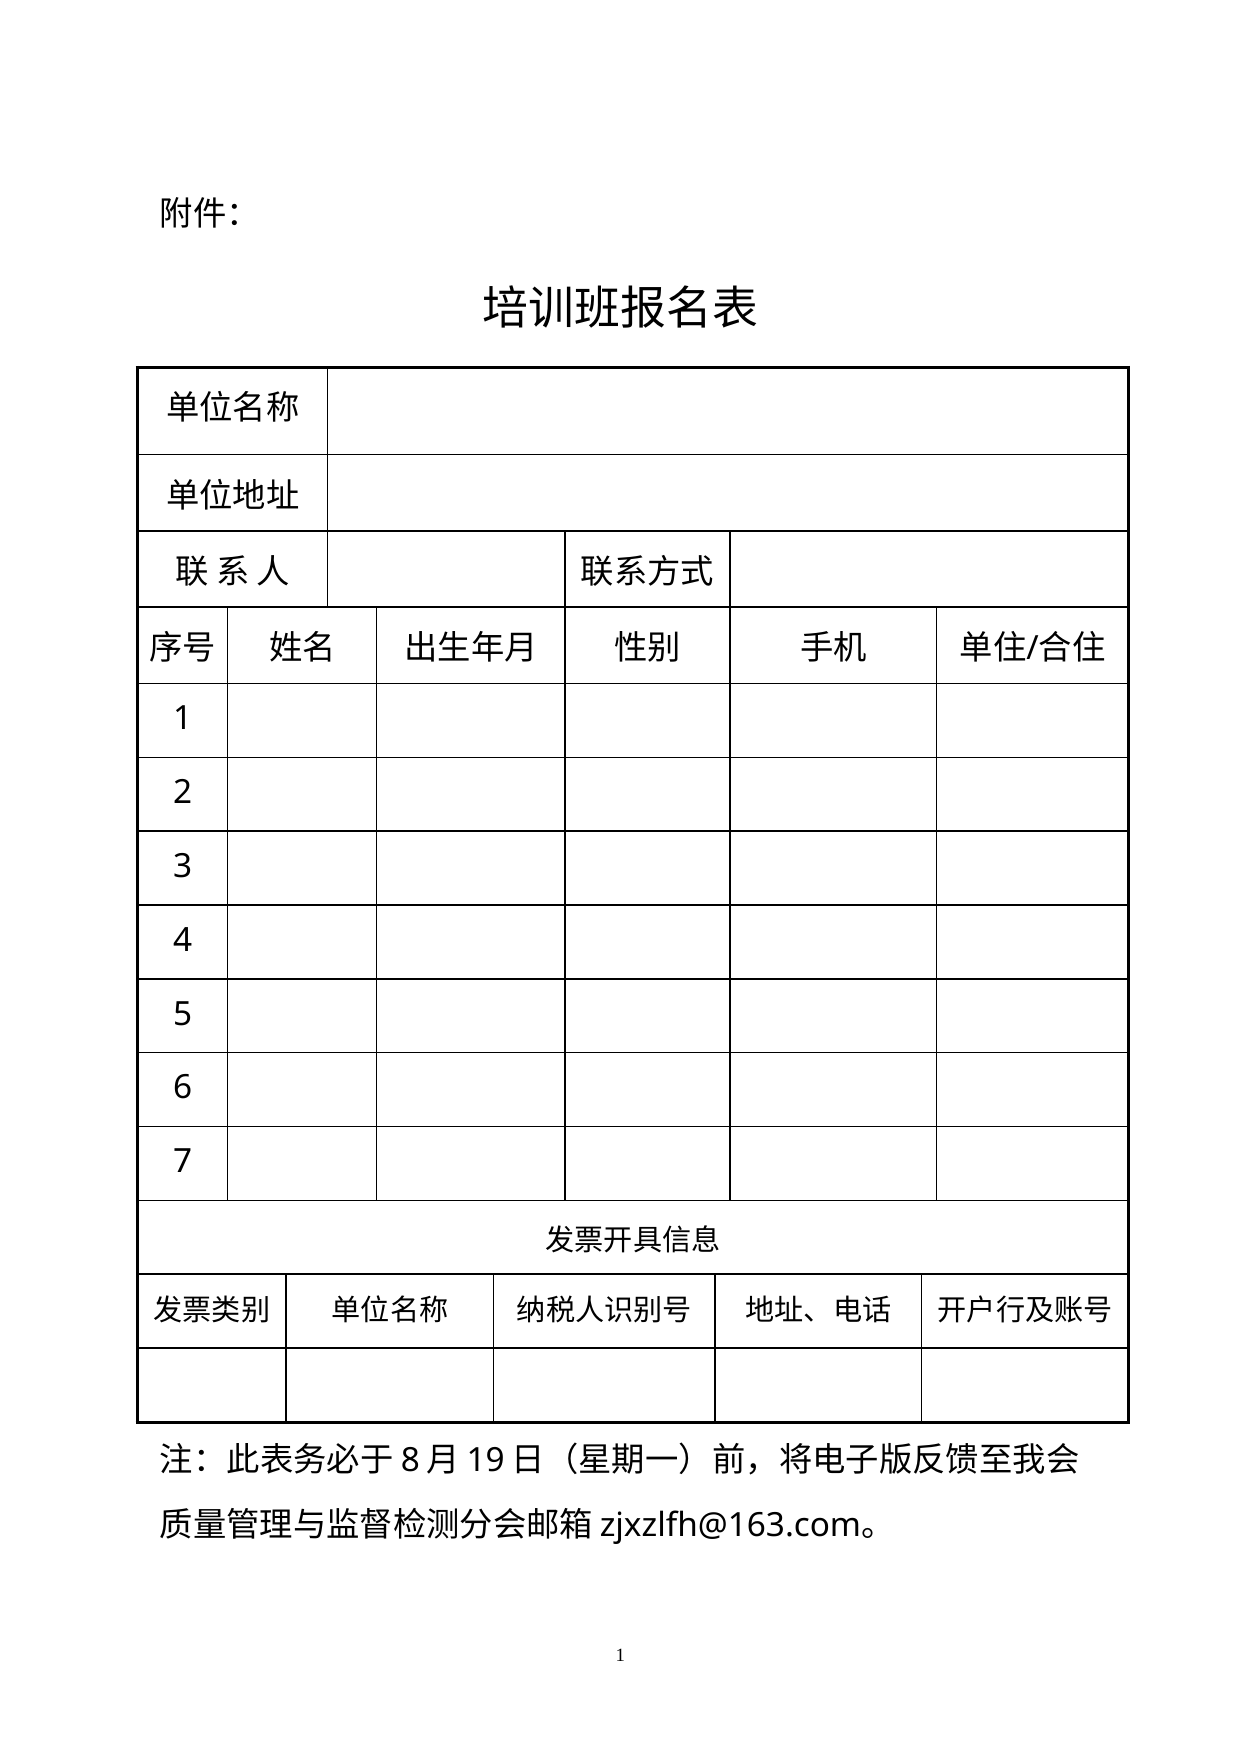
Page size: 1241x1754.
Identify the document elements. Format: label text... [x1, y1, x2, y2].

table_cell 单位名称 [287, 1275, 493, 1347]
table_cell [377, 758, 564, 830]
table_cell [937, 980, 1127, 1052]
table_cell 联 系 人 [139, 532, 327, 606]
table_cell [937, 758, 1127, 830]
table_cell [228, 1053, 376, 1126]
table_cell [228, 980, 376, 1052]
table_cell 2 [139, 758, 227, 830]
table_cell [328, 455, 1127, 530]
table_cell 出生年月 [377, 608, 564, 682]
table_cell 1 [139, 684, 227, 756]
table_cell 性别 [566, 608, 729, 682]
table_cell 5 [139, 980, 227, 1052]
table_cell [377, 906, 564, 978]
table_cell 发票类别 [139, 1275, 285, 1347]
text 附件： [159, 178, 1081, 243]
table_cell 联系方式 [566, 532, 729, 606]
table_cell 地址、电话 [716, 1275, 921, 1347]
table_cell [937, 1053, 1127, 1126]
table_cell [566, 1053, 729, 1126]
table_cell [731, 684, 936, 756]
table_cell [566, 1127, 729, 1199]
text 培训班报名表 [159, 256, 1081, 353]
table_cell 单住/合住 [937, 608, 1127, 682]
table_cell [377, 832, 564, 904]
table_cell [377, 1127, 564, 1199]
table_cell [566, 906, 729, 978]
table_cell [922, 1349, 1127, 1421]
table_cell 手机 [731, 608, 936, 682]
table_header [328, 369, 1127, 454]
table_cell [566, 758, 729, 830]
text 注：此表务必于8月19日（星期一）前，将电子版反馈至我会质量管理与监督检测分会邮箱zjxzlfh@163.com。 [159, 1424, 1081, 1554]
table_cell 7 [139, 1127, 227, 1199]
table_cell 3 [139, 832, 227, 904]
table_cell [716, 1349, 921, 1421]
table_cell [287, 1349, 493, 1421]
table_cell [494, 1349, 714, 1421]
table_cell [228, 906, 376, 978]
table_cell 6 [139, 1053, 227, 1126]
table_cell 序号 [139, 608, 227, 682]
table_cell 单位地址 [139, 455, 327, 530]
table_cell [566, 684, 729, 756]
table_cell [937, 832, 1127, 904]
table_cell [731, 532, 1127, 606]
table_cell [937, 1127, 1127, 1199]
table_cell [937, 684, 1127, 756]
table_cell [228, 684, 376, 756]
table_cell 姓名 [228, 608, 376, 682]
table_header 单位名称 [139, 369, 327, 454]
table_cell 开户行及账号 [922, 1275, 1127, 1347]
table_cell [228, 1127, 376, 1199]
table_cell [731, 832, 936, 904]
table_cell 发票开具信息 [139, 1201, 1127, 1273]
table_cell [228, 832, 376, 904]
table_cell [377, 980, 564, 1052]
table_cell [731, 906, 936, 978]
table_cell [731, 1127, 936, 1199]
table_cell 4 [139, 906, 227, 978]
table_cell [228, 758, 376, 830]
table_cell [731, 1053, 936, 1126]
table_cell [377, 684, 564, 756]
table_cell [731, 758, 936, 830]
table_cell [139, 1349, 285, 1421]
table_cell [377, 1053, 564, 1126]
table_cell [328, 532, 564, 606]
table_cell [566, 832, 729, 904]
table_cell [937, 906, 1127, 978]
table_cell [566, 980, 729, 1052]
table_cell [731, 980, 936, 1052]
table_cell 纳税人识别号 [494, 1275, 714, 1347]
